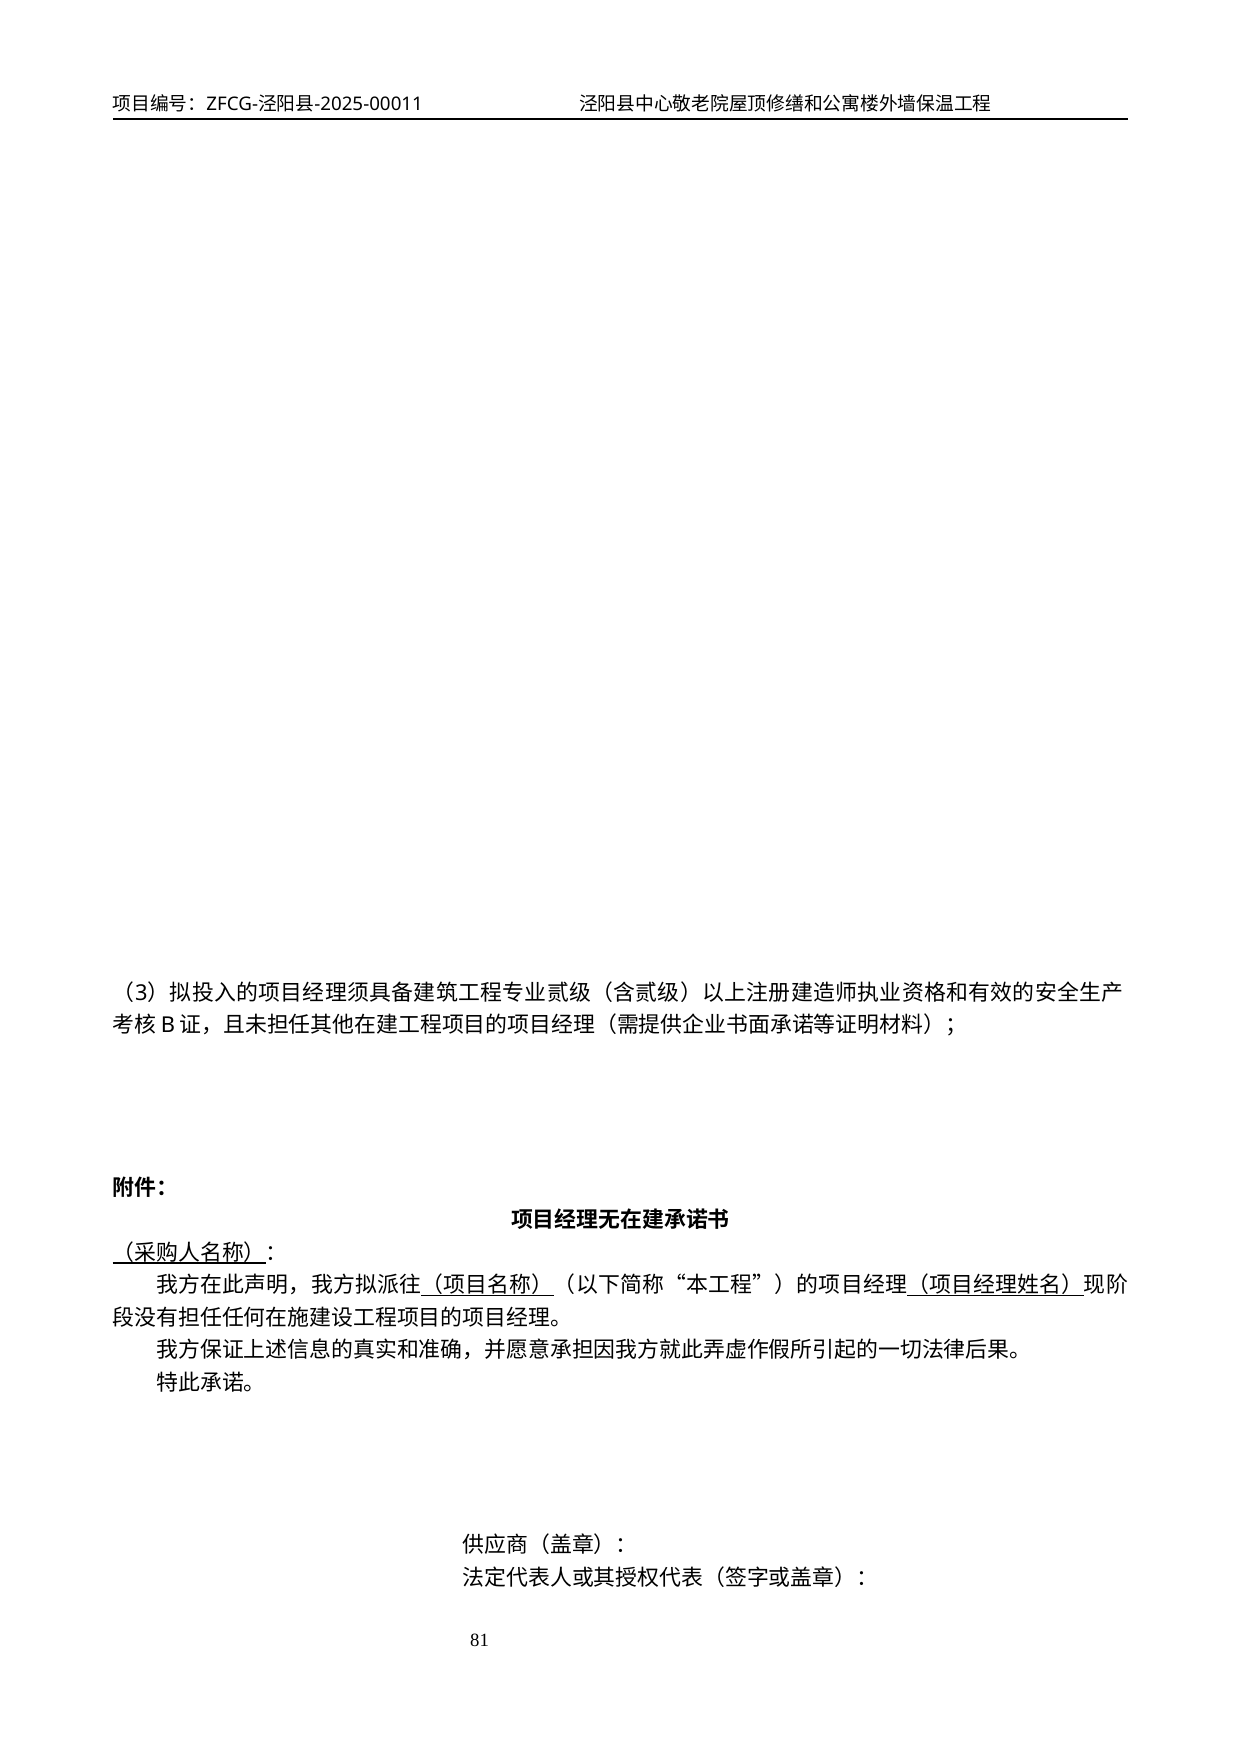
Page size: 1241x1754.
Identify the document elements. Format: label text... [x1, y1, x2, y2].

text 供应商（盖章）： [112, 1527, 1128, 1559]
text 法定代表人或其授权代表（签字或盖章）： [112, 1559, 1128, 1592]
text （采购人名称）： [112, 1234, 1128, 1267]
text 我方在此声明，我方拟派往（项目名称）（以下简称“本工程”）的项目经理（项目经理姓名）现阶段没有担任任何在施建设工程项目的项目经理。 [112, 1267, 1128, 1332]
text 附件： [112, 1169, 1128, 1202]
text 项目经理无在建承诺书 [112, 1202, 1128, 1234]
text 我方保证上述信息的真实和准确，并愿意承担因我方就此弄虚作假所引起的一切法律后果。 [112, 1332, 1128, 1364]
text （3）拟投入的项目经理须具备建筑工程专业贰级（含贰级）以上注册建造师执业资格和有效的安全生产考核B证，且未担任其他在建工程项目的项目经理（需提供企业书面承诺等证明材料）； [112, 974, 1128, 1039]
text 特此承诺。 [112, 1364, 1128, 1397]
